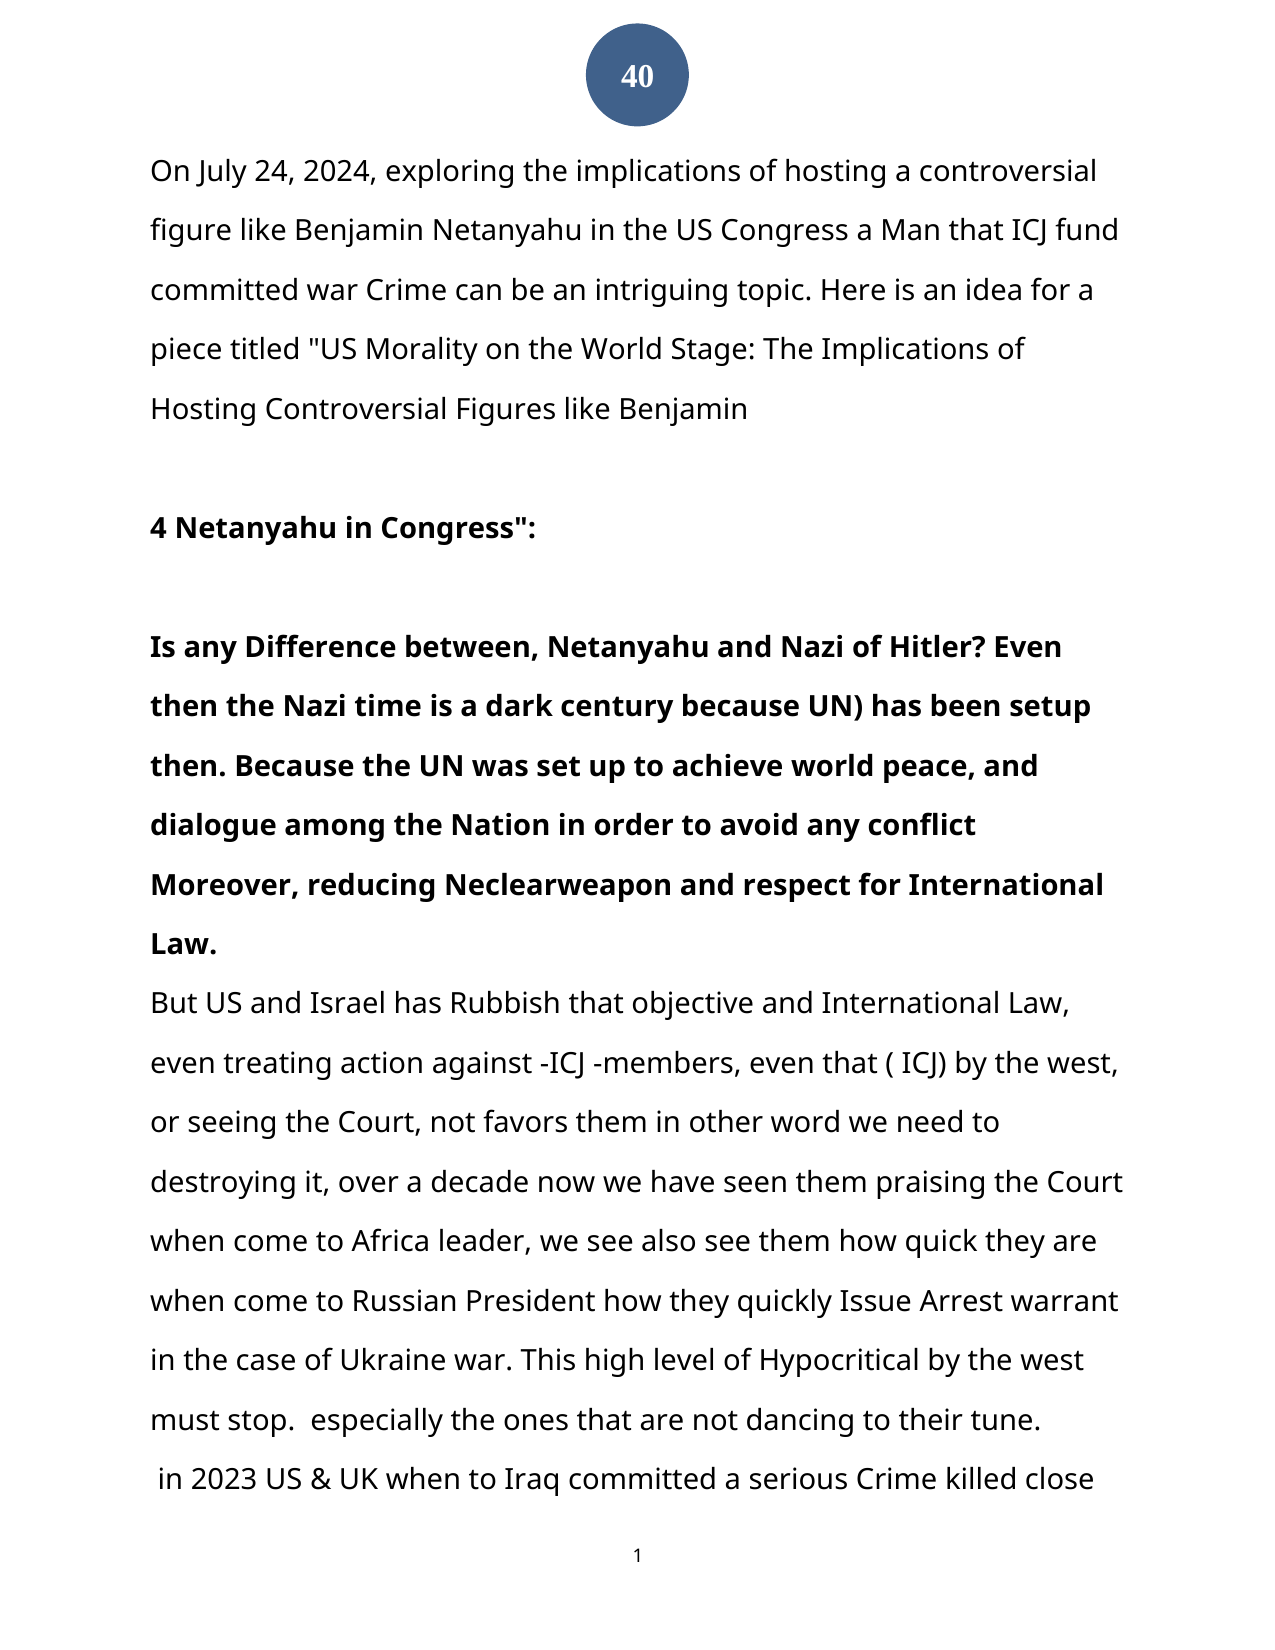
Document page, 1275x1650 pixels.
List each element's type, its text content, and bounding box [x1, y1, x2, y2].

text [150, 1458, 1125, 1498]
text Is any Difference between, Netanyahu and Nazi of Hitler? Even then the Nazi time is a dark century because UN) has been setup then. Because the UN was set up to achieve world peace, and dialogue among the Nation in order to avoid any conflict [150, 626, 1125, 844]
text Moreover, reducing Neclearweapon and respect for International Law. [150, 864, 1125, 963]
text But US and Israel has Rubbish that objective and International Law, even treating action against -ICJ -members, even that ( ICJ) by the west, or seeing the Court, not favors them in other word we need to destroying it, over a decade now we have seen them praising the Court when come to Africa leader, we see also see them how quick they are when come to Russian President how they quickly Issue Arrest warrant in the case of Ukraine war. This high level of Hypocritical by the west must stop. especially the ones that are not dancing to their tune. [150, 983, 1125, 1439]
text 4 Netanyahu in Congress": [150, 507, 1125, 547]
text On July 24, 2024, exploring the implications of hosting a controversial figure like Benjamin Netanyahu in the US Congress a Man that ICJ fund committed war Crime can be an intriguing topic. Here is an idea for a piece titled "US Morality on the World Stage: The Implications of Hosting Controversial Figures like Benjamin [150, 150, 1125, 428]
